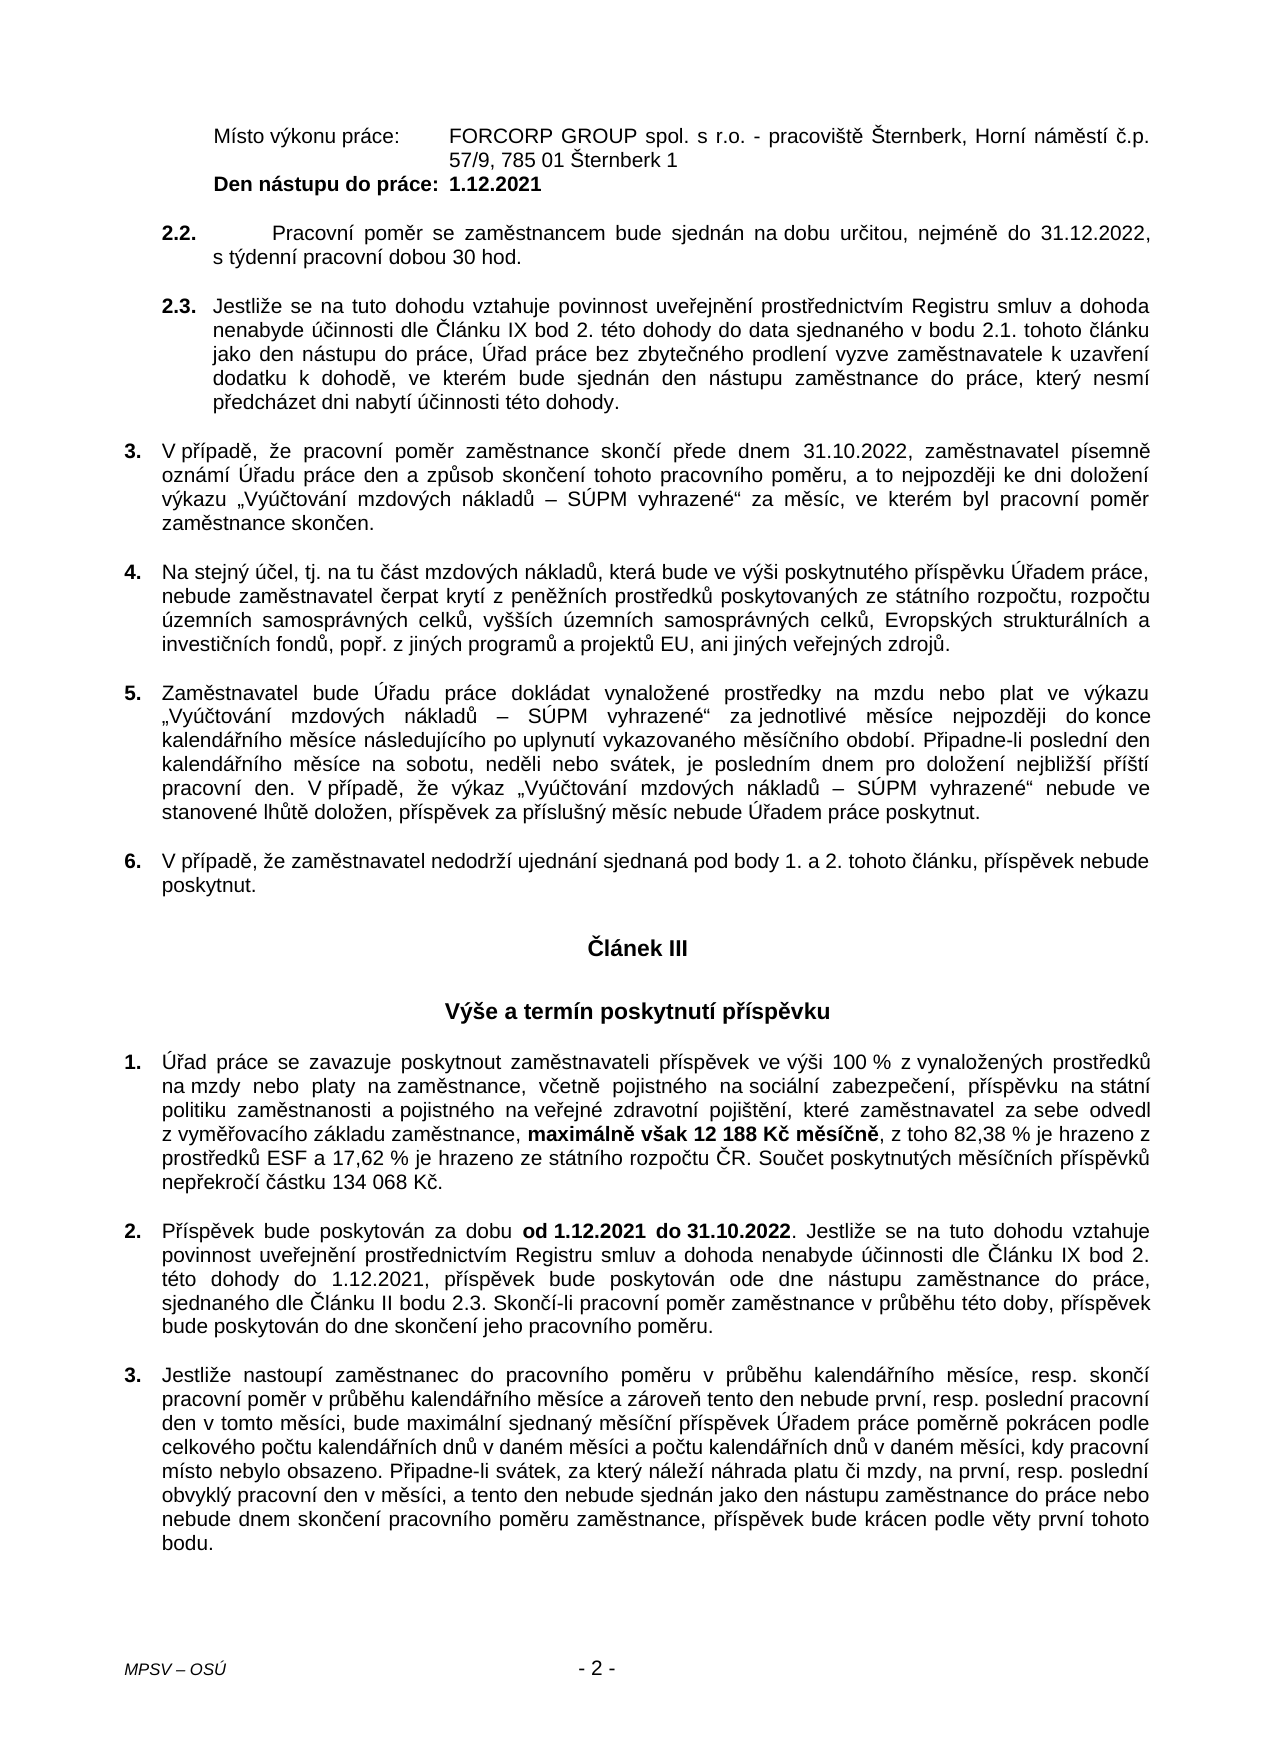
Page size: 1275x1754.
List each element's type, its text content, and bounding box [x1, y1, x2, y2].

list Pracovní poměr se zaměstnancem bude sjednán na dobu určitou, nejméně do 31.12.2022, s týdenní pracovní dobou 30 hod. [162, 221, 1151, 269]
text Článek III [124, 934, 1151, 961]
text Zaměstnavatel bude Úřadu práce dokládat vynaložené prostředky na mzdu nebo plat ve výkazu „Vyúčtování mzdových nákladů – SÚPM vyhrazené“ za jednotlivé měsíce nejpozději do konce kalendářního měsíce následujícího po uplynutí vykazovaného měsíčního období. Připadne-li poslední den kalendářního měsíce na sobotu, neděli nebo svátek, je posledním dnem pro doložení nejbližší příští pracovní den. V případě, že výkaz „Vyúčtování mzdových nákladů – SÚPM vyhrazené“ nebude ve stanovené lhůtě doložen, příspěvek za příslušný měsíc nebude Úřadem práce poskytnut. [124, 680, 1151, 824]
text Na stejný účel, tj. na tu část mzdových nákladů, která bude ve výši poskytnutého příspěvku Úřadem práce, nebude zaměstnavatel čerpat krytí z peněžních prostředků poskytovaných ze státního rozpočtu, rozpočtu územních samosprávných celků, vyšších územních samosprávných celků, Evropských strukturálních a investičních fondů, popř. z jiných programů a projektů EU, ani jiných veřejných zdrojů. [124, 559, 1151, 655]
text V případě, že pracovní poměr zaměstnance skončí přede dnem 31.10.2022, zaměstnavatel písemně oznámí Úřadu práce den a způsob skončení tohoto pracovního poměru, a to nejpozději ke dni doložení výkazu „Vyúčtování mzdových nákladů – SÚPM vyhrazené“ za měsíc, ve kterém byl pracovní poměr zaměstnance skončen. [124, 439, 1151, 534]
list Jestliže nastoupí zaměstnanec do pracovního poměru v průběhu kalendářního měsíce, resp. skončí pracovní poměr v průběhu kalendářního měsíce a zároveň tento den nebude první, resp. poslední pracovní den v tomto měsíci, bude maximální sjednaný měsíční příspěvek Úřadem práce poměrně pokrácen podle celkového počtu kalendářních dnů v daném měsíci a počtu kalendářních dnů v daném měsíci, kdy pracovní místo nebylo obsazeno. Připadne-li svátek, za který náleží náhrada platu či mzdy, na první, resp. poslední obvyklý pracovní den v měsíci, a tento den nebude sjednán jako den nástupu zaměstnance do práce nebo nebude dnem skončení pracovního poměru zaměstnance, příspěvek bude krácen podle věty první tohoto bodu. [124, 1363, 1151, 1555]
list Jestliže se na tuto dohodu vztahuje povinnost uveřejnění prostřednictvím Registru smluv a dohoda nenabyde účinnosti dle Článku IX bod 2. této dohody do data sjednaného v bodu 2.1. tohoto článku jako den nástupu do práce, Úřad práce bez zbytečného prodlení vyzve zaměstnavatele k uzavření dodatku k dohodě, ve kterém bude sjednán den nástupu zaměstnance do práce, který nesmí předcházet dni nabytí účinnosti této dohody. [162, 294, 1151, 414]
text Den nástupu do práce: 1.12.2021 [213, 172, 1151, 196]
text Místo výkonu práce: FORCORP GROUP spol. s r.o. - pracoviště Šternberk, Horní náměstí č.p. 57/9, 785 01 Šternberk 1 [213, 124, 1151, 172]
list Příspěvek bude poskytován za dobu od 1.12.2021 do 31.10.2022. Jestliže se na tuto dohodu vztahuje povinnost uveřejnění prostřednictvím Registru smluv a dohoda nenabyde účinnosti dle Článku IX bod 2. této dohody do 1.12.2021, příspěvek bude poskytován ode dne nástupu zaměstnance do práce, sjednaného dle Článku II bodu 2.3. Skončí-li pracovní poměr zaměstnance v průběhu této doby, příspěvek bude poskytován do dne skončení jeho pracovního poměru. [124, 1218, 1151, 1338]
list Úřad práce se zavazuje poskytnout zaměstnavateli příspěvek ve výši 100 % z vynaložených prostředků na mzdy nebo platy na zaměstnance, včetně pojistného na sociální zabezpečení, příspěvku na státní politiku zaměstnanosti a pojistného na veřejné zdravotní pojištění, které zaměstnavatel za sebe odvedl z vyměřovacího základu zaměstnance, maximálně však 12 188 Kč měsíčně, z toho 82,38 % je hrazeno z prostředků ESF a 17,62 % je hrazeno ze státního rozpočtu ČR. Součet poskytnutých měsíčních příspěvků nepřekročí částku 134 068 Kč. [124, 1050, 1151, 1193]
text V případě, že zaměstnavatel nedodrží ujednání sjednaná pod body 1. a 2. tohoto článku, příspěvek nebude poskytnut. [124, 849, 1151, 897]
text Výše a termín poskytnutí příspěvku [124, 998, 1151, 1025]
